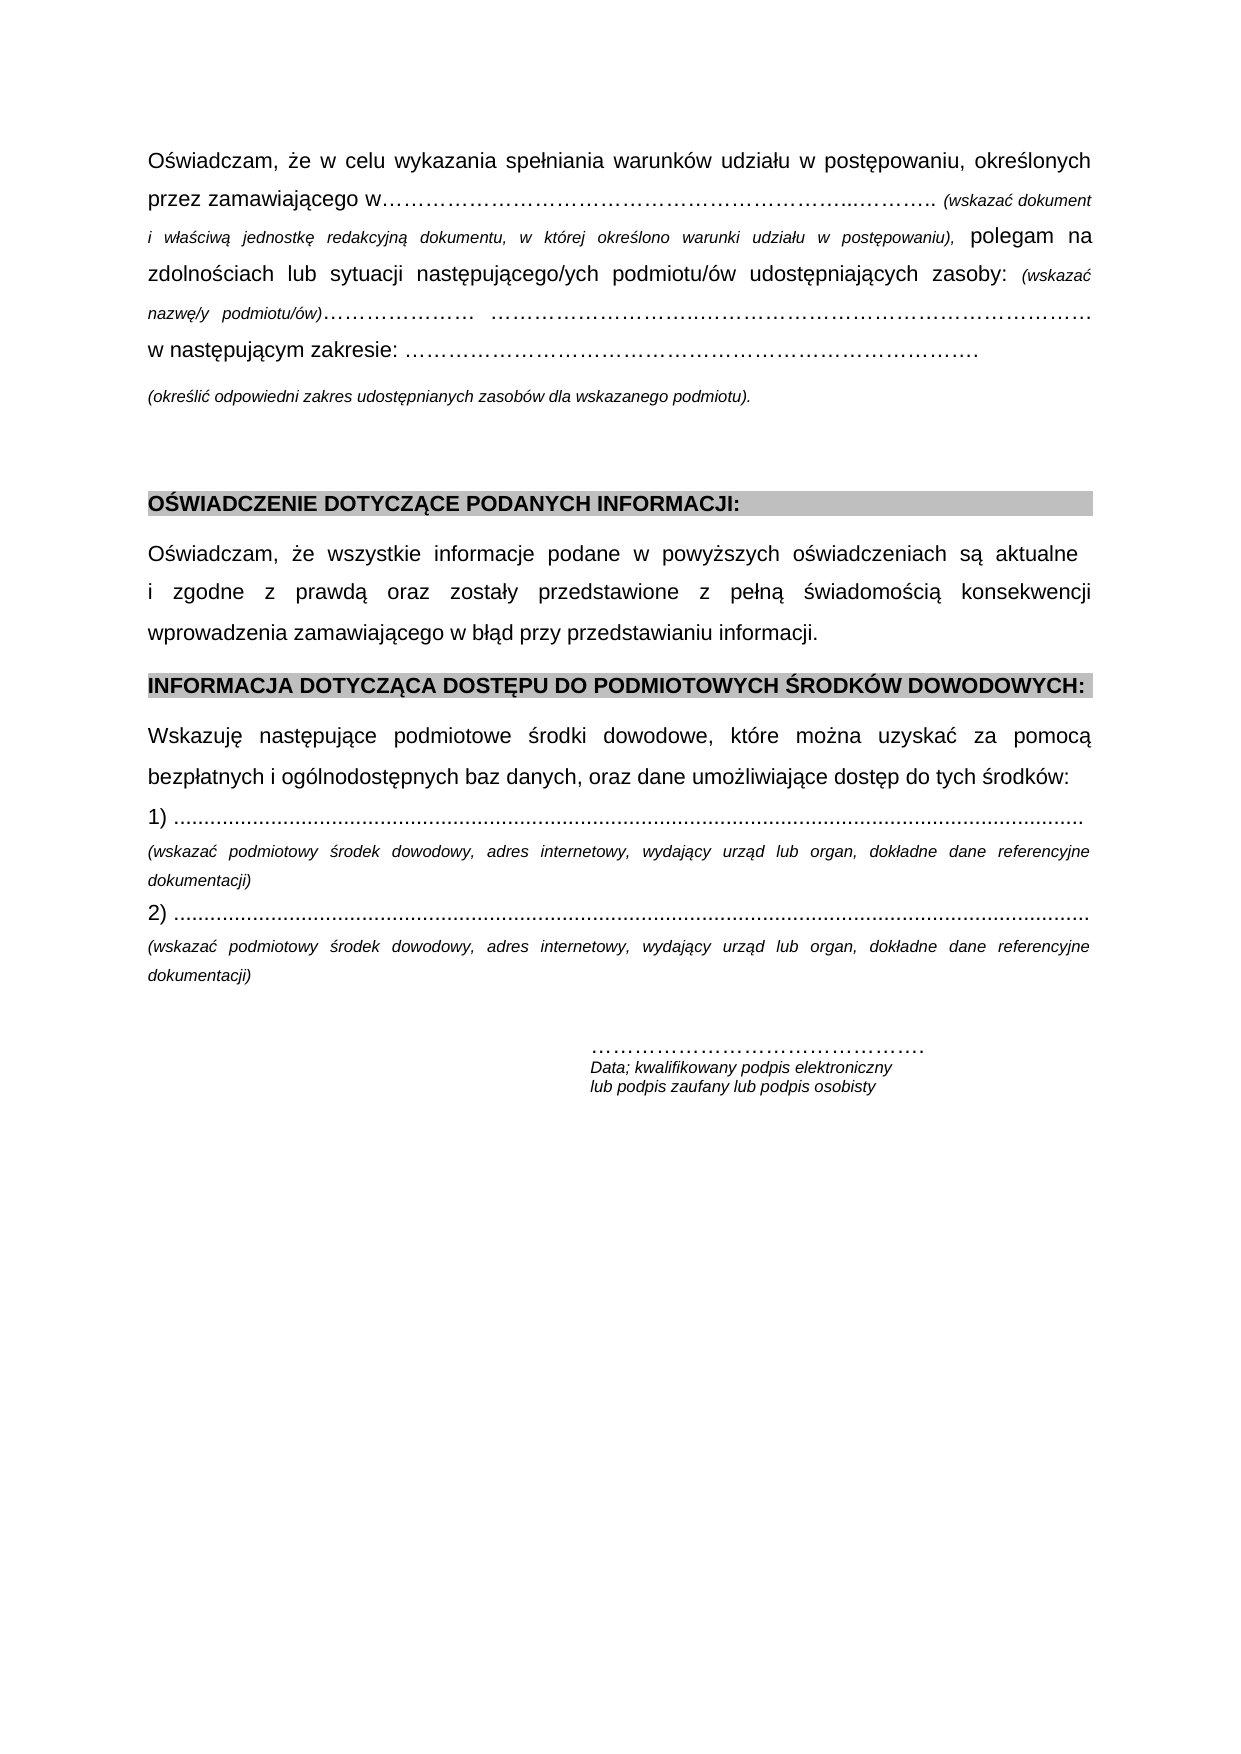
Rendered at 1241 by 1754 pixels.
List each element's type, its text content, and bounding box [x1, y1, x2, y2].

text 1) ...................................................................................................................................................... [148, 804, 1093, 829]
text Data; kwalifikowany podpis elektroniczny [148, 1058, 1093, 1077]
text lub podpis zaufany lub podpis osobisty [516, 1077, 1093, 1096]
text OŚWIADCZENIE DOTYCZĄCE PODANYCH INFORMACJI: [148, 491, 1093, 516]
text ………………………………………. [148, 1032, 1093, 1058]
text (określić odpowiedni zakres udostępnianych zasobów dla wskazanego podmiotu). [148, 387, 1093, 406]
text (wskazać podmiotowy środek dowodowy, adres internetowy, wydający urząd lub organ, dokładne dane referencyjne dokumentacji) [148, 842, 1093, 890]
text Oświadczam, że w celu wykazania spełniania warunków udziału w postępowaniu, określonych przez zamawiającego w………………………………………………………...……….. (wskazać dokument i właściwą jednostkę redakcyjną dokumentu, w której określono warunki udziału w postępowaniu), polegam na zdolnościach lub sytuacji następującego/ych podmiotu/ów udostępniających zasoby: (wskazać nazwę/y podmiotu/ów)………………… ………………………..……………………………………………… w następującym zakresie: ……………………………………………………………………. [148, 148, 1093, 362]
text 2) ....................................................................................................................................................... [148, 899, 1093, 924]
text Oświadczam, że wszystkie informacje podane w powyższych oświadczeniach są aktualne i zgodne z prawdą oraz zostały przedstawione z pełną świadomością konsekwencji wprowadzenia zamawiającego w błąd przy przedstawianiu informacji. [148, 541, 1093, 646]
text INFORMACJA DOTYCZĄCA DOSTĘPU DO PODMIOTOWYCH ŚRODKÓW DOWODOWYCH: [148, 673, 1093, 698]
text Wskazuję następujące podmiotowe środki dowodowe, które można uzyskać za pomocą bezpłatnych i ogólnodostępnych baz danych, oraz dane umożliwiające dostęp do tych środków: [148, 723, 1093, 790]
text (wskazać podmiotowy środek dowodowy, adres internetowy, wydający urząd lub organ, dokładne dane referencyjne dokumentacji) [148, 937, 1093, 985]
